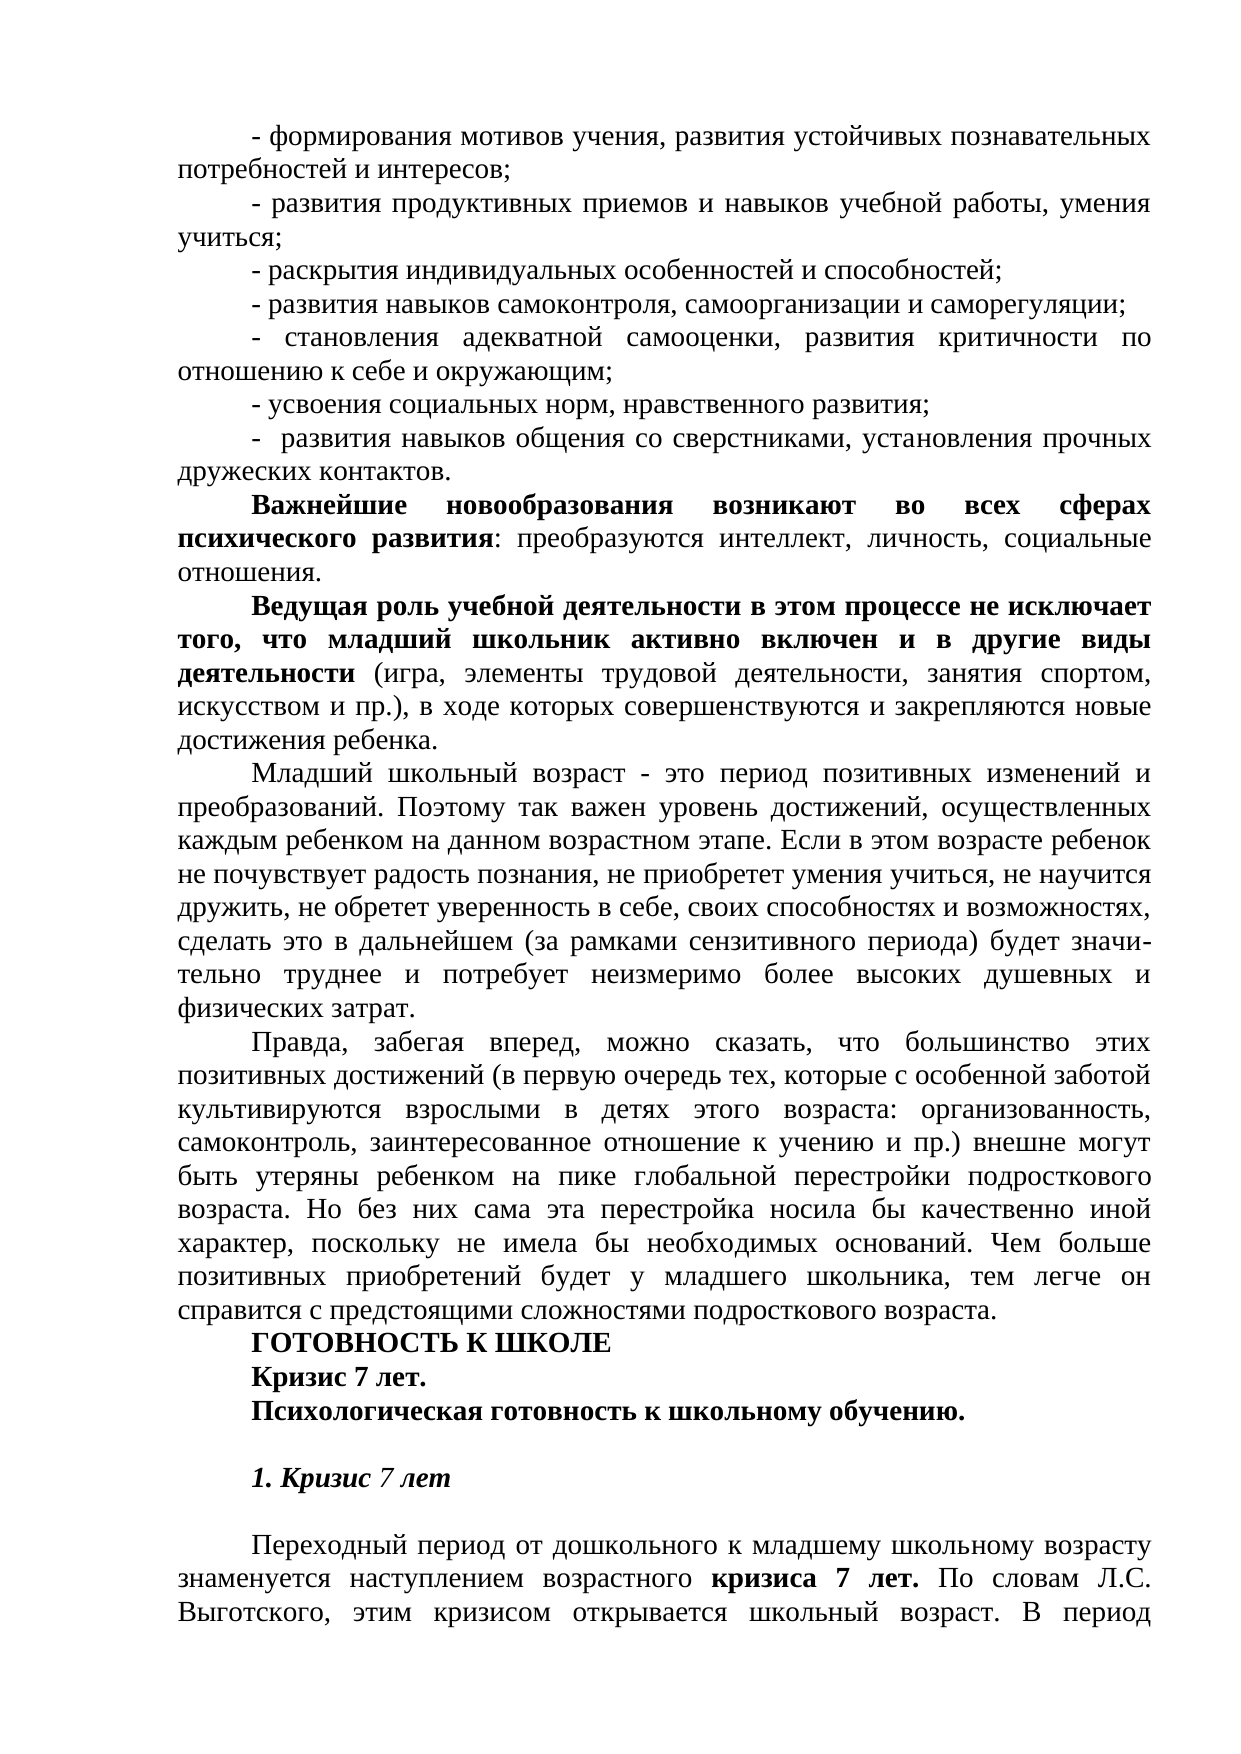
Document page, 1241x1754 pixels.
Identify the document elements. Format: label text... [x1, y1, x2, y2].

text Правда, забегая вперед, можно сказать, что большинство этих позитивных достижений (в первую очередь тех, которые с особенной заботой культивируются взрослыми в детях этого возраста: организованность, самоконтроль, заинтересованное отношение к учению и пр.) внешне могут быть утеряны ребенком на пике глобальной перестройки подросткового возраста. Но без них сама эта перестройка носила бы качественно иной характер, поскольку не имела бы необходимых оснований. Чем больше позитивных приобретений будет у младшего школьника, тем легче он справится с предстоящими сложностями подросткового возраста. [177, 1024, 1152, 1326]
text Младший школьный возраст - это период позитивных изменений и преобразований. Поэтому так важен уровень достижений, осуществленных каждым ребенком на данном возрастном этапе. Если в этом возрасте ребенок не почувствует радость познания, не приобретет умения учиться, не научится дружить, не обретет уверенность в себе, своих способностях и возможностях, сделать это в дальнейшем (за рамками сензитивного периода) будет значительно труднее и потребует неизмеримо более высоких душевных и физических затрат. [177, 755, 1152, 1024]
text Ведущая роль учебной деятельности в этом процессе не исключает того, что младший школьник активно включен и в другие виды деятельности (игра, элементы трудовой деятельности, занятия спортом, искусством и пр.), в ходе которых совершенствуются и закрепляются новые достижения ребенка. [177, 588, 1152, 755]
text Кризис 7 лет. [177, 1359, 1152, 1393]
text Психологическая готовность к школьному обучению. [177, 1393, 1152, 1426]
text - раскрытия индивидуальных особенностей и способностей; [177, 252, 1152, 286]
text - развития навыков самоконтроля, самоорганизации и саморегуляции; [177, 286, 1152, 319]
text - формирования мотивов учения, развития устойчивых познавательных потребностей и интересов; [177, 118, 1152, 185]
text - усвоения социальных норм, нравственного развития; [177, 386, 1152, 420]
text ГОТОВНОСТЬ К ШКОЛЕ [177, 1326, 1152, 1359]
text 1. Кризис 7 лет [177, 1460, 1152, 1493]
text - становления адекватной самооценки, развития критичности по отношению к себе и окружающим; [177, 319, 1152, 386]
text Важнейшие новообразования возникают во всех сферах психического развития: преобразуются интеллект, личность, социальные отношения. [177, 487, 1152, 588]
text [177, 1527, 1152, 1627]
text - развития продуктивных приемов и навыков учебной работы, умения учиться; [177, 185, 1152, 252]
text - развития навыков общения со сверстниками, установления прочных дружеских контактов. [177, 420, 1152, 487]
